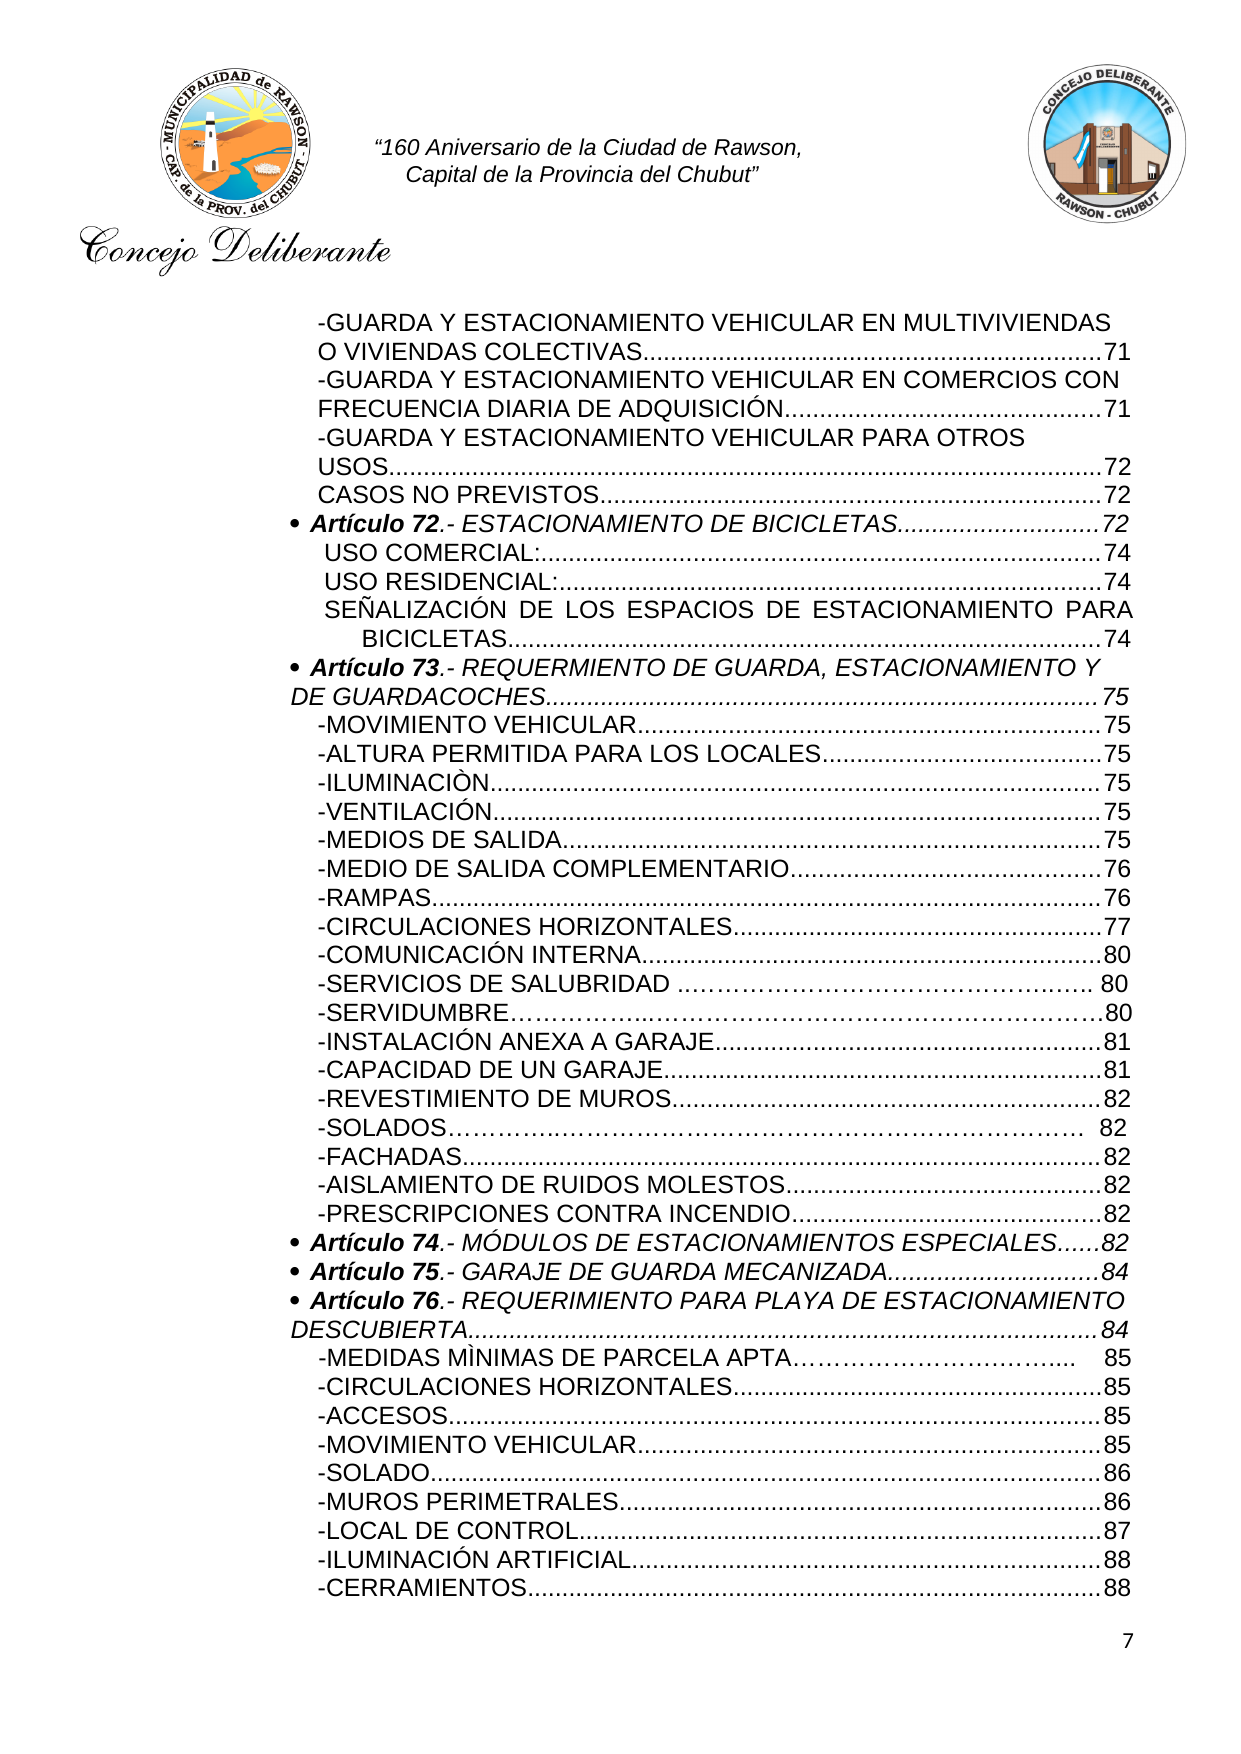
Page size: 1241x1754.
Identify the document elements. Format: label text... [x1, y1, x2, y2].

list USO RESIDENCIAL: 74 [324, 567, 1134, 595]
text -LOCAL DE CONTROL 87 [317, 1516, 1134, 1544]
text -CIRCULACIONES HORIZONTALES 85 [317, 1372, 1134, 1401]
text -FACHADAS 82 [317, 1142, 1134, 1171]
text -ILUMINACIÓN ARTIFICIAL 88 [317, 1544, 1134, 1573]
text -MEDIDAS MÌNIMAS DE PARCELA APTA…………………….…….... 85 [290, 1343, 1134, 1372]
text -CERRAMIENTOS 88 [317, 1573, 1134, 1602]
text -AISLAMIENTO DE RUIDOS MOLESTOS 82 [317, 1171, 1134, 1199]
text -ALTURA PERMITIDA PARA LOS LOCALES 75 [317, 739, 1134, 768]
text -PRESCRIPCIONES CONTRA INCENDIO 82 [317, 1199, 1134, 1228]
list Artículo 75.- GARAJE DE GUARDA MECANIZADA 84 [290, 1257, 1134, 1286]
text -SOLADOS…………..……………………………………………………… 82 [317, 1113, 1134, 1142]
list Artículo 76.- REQUERIMIENTO PARA PLAYA DE ESTACIONAMIENTO DESCUBIERTA 84 [290, 1286, 1134, 1343]
text -GUARDA Y ESTACIONAMIENTO VEHICULAR EN COMERCIOS CON FRECUENCIA DIARIA DE ADQUISICIÓN 71 [317, 365, 1134, 423]
text -GUARDA Y ESTACIONAMIENTO VEHICULAR PARA OTROS USOS.......................................................................................................72 [317, 423, 1134, 480]
text -REVESTIMIENTO DE MUROS 82 [317, 1084, 1134, 1113]
text -MEDIOS DE SALIDA 75 [317, 826, 1134, 854]
text -CIRCULACIONES HORIZONTALES 77 [317, 912, 1134, 941]
text -SERVICIOS DE SALUBRIDAD ..……………………………………..….. 80 [317, 969, 1134, 998]
text -COMUNICACIÓN INTERNA 80 [317, 941, 1134, 969]
text -MUROS PERIMETRALES 86 [317, 1487, 1134, 1516]
text -ACCESOS 85 [317, 1401, 1134, 1429]
picture [998, 29, 1216, 255]
list USO COMERCIAL: 74 [324, 538, 1134, 567]
text -SOLADO 86 [317, 1458, 1134, 1487]
picture [75, 68, 394, 281]
text -SERVIDUMBRE……………...………………………………………………80 [317, 998, 1134, 1027]
text -MOVIMIENTO VEHICULAR 75 [317, 711, 1134, 739]
list Artículo 74.- MÓDULOS DE ESTACIONAMIENTOS ESPECIALES 82 [290, 1228, 1134, 1257]
list Artículo 72.- ESTACIONAMIENTO DE BICICLETAS 72 [290, 509, 1134, 538]
text -ILUMINACIÒN 75 [317, 768, 1134, 797]
text -INSTALACIÓN ANEXA A GARAJE 81 [317, 1027, 1134, 1056]
text -RAMPAS 76 [317, 883, 1134, 912]
text -VENTILACIÓN 75 [317, 797, 1134, 826]
text -CAPACIDAD DE UN GARAJE 81 [317, 1056, 1134, 1084]
text -GUARDA Y ESTACIONAMIENTO VEHICULAR EN MULTIVIVIENDAS O VIVIENDAS COLECTIVAS 71 [317, 308, 1134, 365]
list SEÑALIZACIÓN DE LOS ESPACIOS DE ESTACIONAMIENTO PARA BICICLETAS 74 [324, 595, 1134, 653]
text CASOS NO PREVISTOS 72 [317, 480, 1134, 509]
text -MOVIMIENTO VEHICULAR 85 [317, 1429, 1134, 1458]
text -MEDIO DE SALIDA COMPLEMENTARIO 76 [317, 854, 1134, 883]
list Artículo 73.- REQUERMIENTO DE GUARDA, ESTACIONAMIENTO Y DE GUARDACOCHES 75 [290, 653, 1134, 711]
